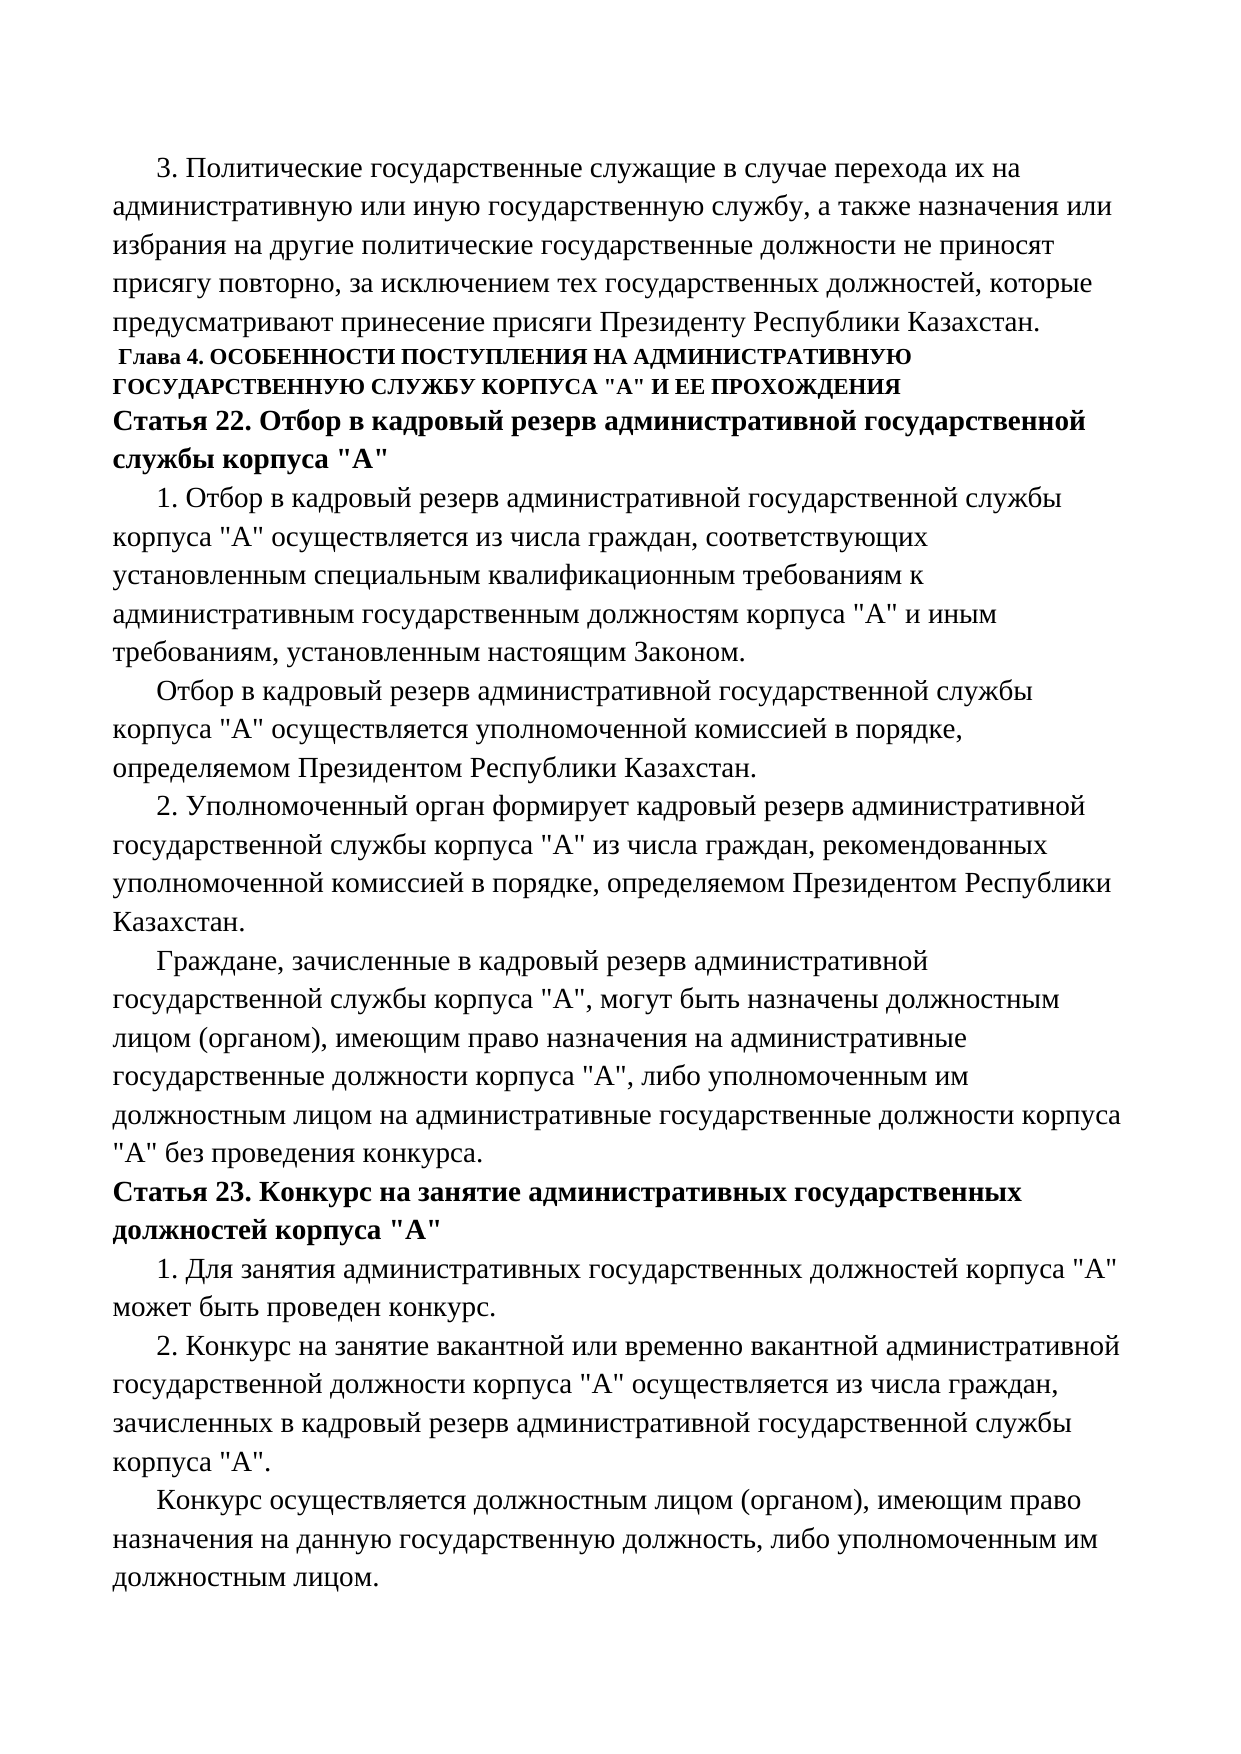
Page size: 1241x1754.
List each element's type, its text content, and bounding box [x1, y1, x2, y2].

text Глава 4. ОСОБЕННОСТИ ПОСТУПЛЕНИЯ НА АДМИНИСТРАТИВНУЮ ГОСУДАРСТВЕННУЮ СЛУЖБУ КОРПУСА "А" И ЕЕ ПРОХОЖДЕНИЯ [112, 343, 1128, 399]
text 2. Уполномоченный орган формирует кадровый резерв административной государственной службы корпуса "А" из числа граждан, рекомендованных уполномоченной комиссией в порядке, определяемом Президентом Республики Казахстан. [112, 788, 1128, 938]
text Статья 22. Отбор в кадровый резерв административной государственной службы корпуса "А" [112, 403, 1128, 475]
text Конкурс осуществляется должностным лицом (органом), имеющим право назначения на данную государственную должность, либо уполномоченным им должностным лицом. [112, 1482, 1128, 1593]
text 3. Политические государственные служащие в случае перехода их на административную или иную государственную службу, а также назначения или избрания на другие политические государственные должности не приносят присягу повторно, за исключением тех государственных должностей, которые предусматривают принесение присяги Президенту Республики Казахстан. [112, 150, 1128, 338]
text 1. Отбор в кадровый резерв административной государственной службы корпуса "А" осуществляется из числа граждан, соответствующих установленным специальным квалификационным требованиям к административным государственным должностям корпуса "А" и иным требованиям, установленным настоящим Законом. [112, 480, 1128, 668]
text Статья 23. Конкурс на занятие административных государственных должностей корпуса "А" [112, 1174, 1128, 1246]
text 1. Для занятия административных государственных должностей корпуса "А" может быть проведен конкурс. [112, 1251, 1128, 1323]
text 2. Конкурс на занятие вакантной или временно вакантной административной государственной должности корпуса "А" осуществляется из числа граждан, зачисленных в кадровый резерв административной государственной службы корпуса "А". [112, 1328, 1128, 1477]
text Граждане, зачисленные в кадровый резерв административной государственной службы корпуса "А", могут быть назначены должностным лицом (органом), имеющим право назначения на административные государственные должности корпуса "А", либо уполномоченным им должностным лицом на административные государственные должности корпуса "А" без проведения конкурса. [112, 943, 1128, 1169]
text Отбор в кадровый резерв административной государственной службы корпуса "А" осуществляется уполномоченной комиссией в порядке, определяемом Президентом Республики Казахстан. [112, 673, 1128, 783]
